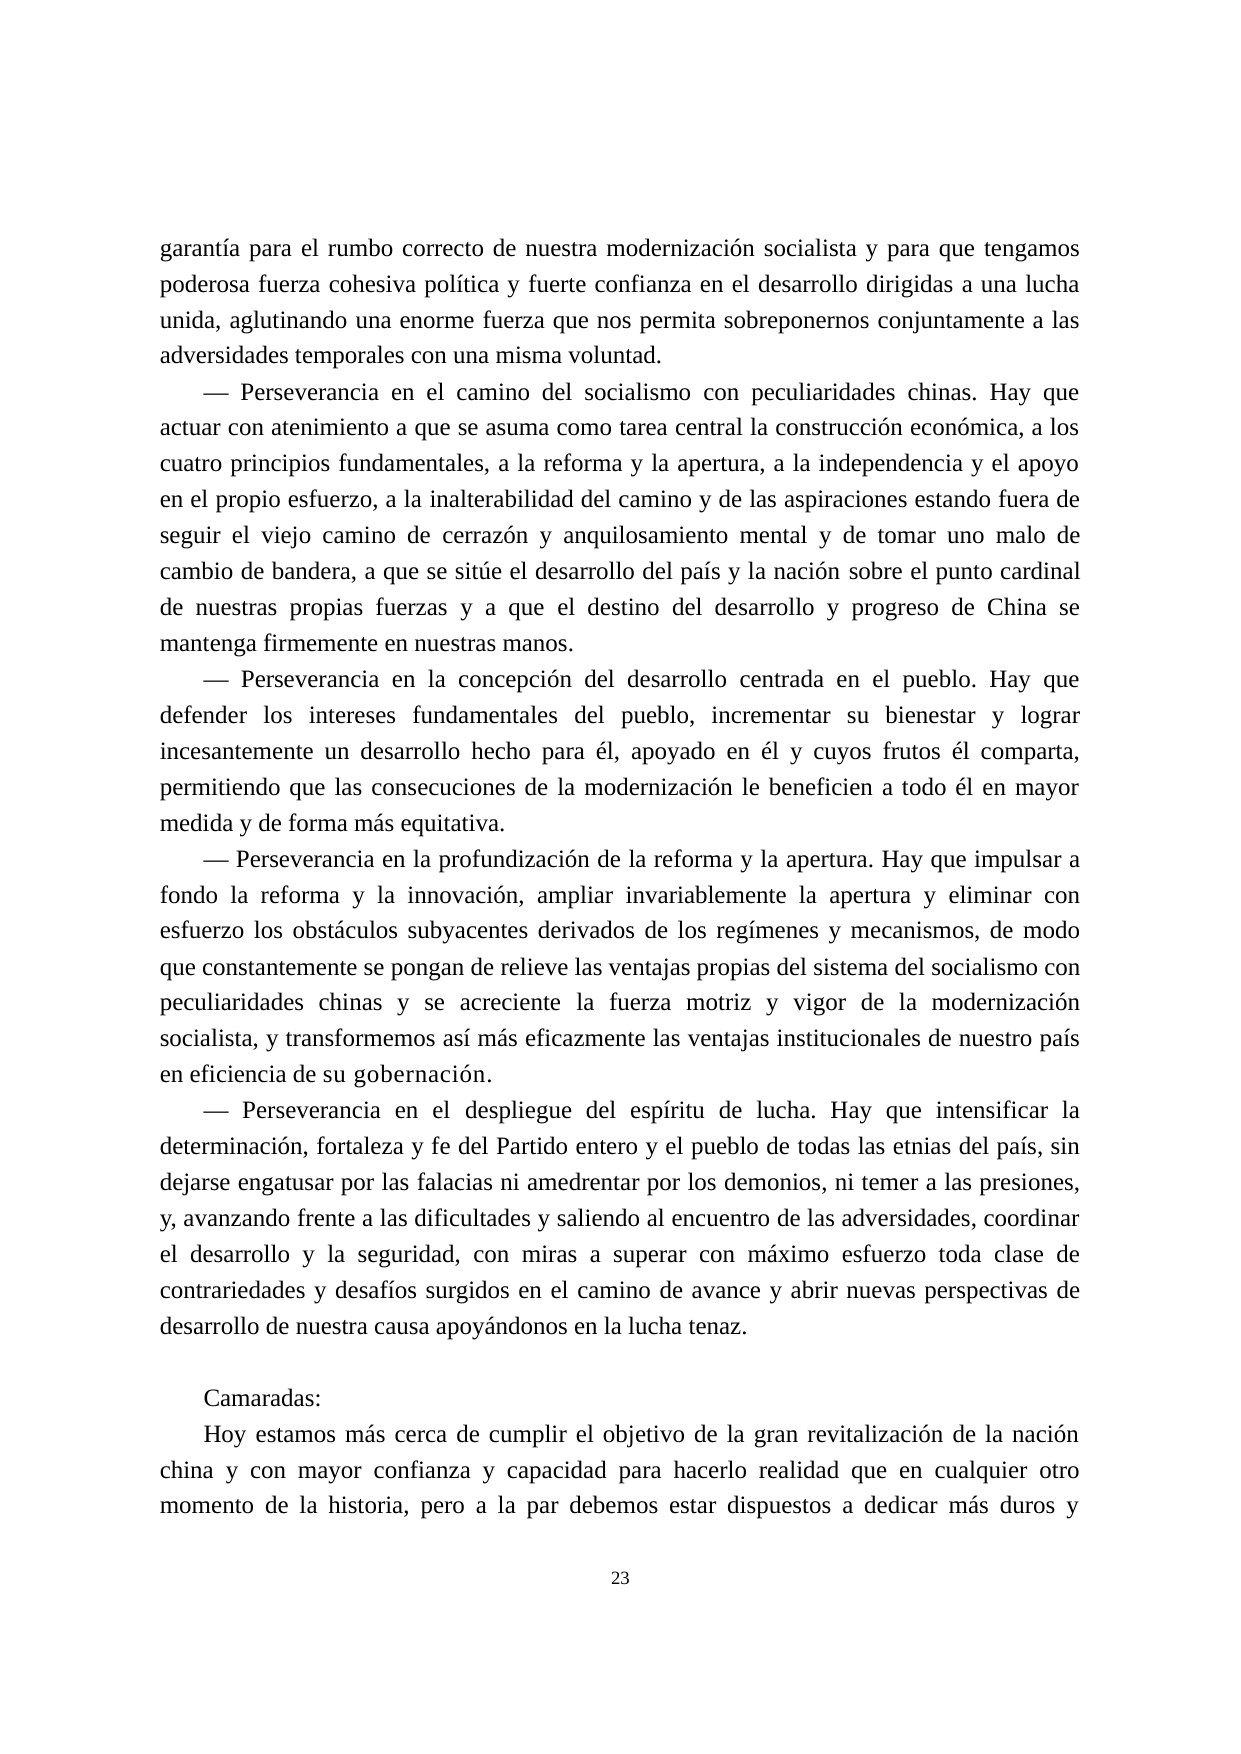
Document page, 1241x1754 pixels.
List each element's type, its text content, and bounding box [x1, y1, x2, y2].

text Camaradas: [159, 1383, 1081, 1412]
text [159, 1419, 1081, 1519]
text — Perseverancia en el despliegue del espíritu de lucha. Hay que intensificar la determinación, fortaleza y fe del Partido entero y el pueblo de todas las etnias del país, sin dejarse engatusar por las falacias ni amedrentar por los demonios, ni temer a las presiones, y, avanzando frente a las dificultades y saliendo al encuentro de las adversidades, coordinar el desarrollo y la seguridad, con miras a superar con máximo esfuerzo toda clase de contrariedades y desafíos surgidos en el camino de avance y abrir nuevas perspectivas de desarrollo de nuestra causa apoyándonos en la lucha tenaz. [159, 1095, 1081, 1340]
text — Perseverancia en la concepción del desarrollo centrada en el pueblo. Hay que defender los intereses fundamentales del pueblo, incrementar su bienestar y lograr incesantemente un desarrollo hecho para él, apoyado en él y cuyos frutos él comparta, permitiendo que las consecuciones de la modernización le beneficien a todo él en mayor medida y de forma más equitativa. [159, 664, 1081, 837]
text — Perseverancia en la profundización de la reforma y la apertura. Hay que impulsar a fondo la reforma y la innovación, ampliar invariablemente la apertura y eliminar con esfuerzo los obstáculos subyacentes derivados de los regímenes y mecanismos, de modo que constantemente se pongan de relieve las ventajas propias del sistema del socialismo con peculiaridades chinas y se acreciente la fuerza motriz y vigor de la modernización socialista, y transformemos así más eficazmente las ventajas institucionales de nuestro país en eficiencia de su gobernación. [159, 844, 1081, 1088]
text — Perseverancia en el camino del socialismo con peculiaridades chinas. Hay que actuar con atenimiento a que se asuma como tarea central la construcción económica, a los cuatro principios fundamentales, a la reforma y la apertura, a la independencia y el apoyo en el propio esfuerzo, a la inalterabilidad del camino y de las aspiraciones estando fuera de seguir el viejo camino de cerrazón y anquilosamiento mental y de tomar uno malo de cambio de bandera, a que se sitúe el desarrollo del país y la nación sobre el punto cardinal de nuestras propias fuerzas y a que el destino del desarrollo y progreso de China se mantenga firmemente en nuestras manos. [159, 377, 1081, 657]
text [159, 233, 1081, 369]
